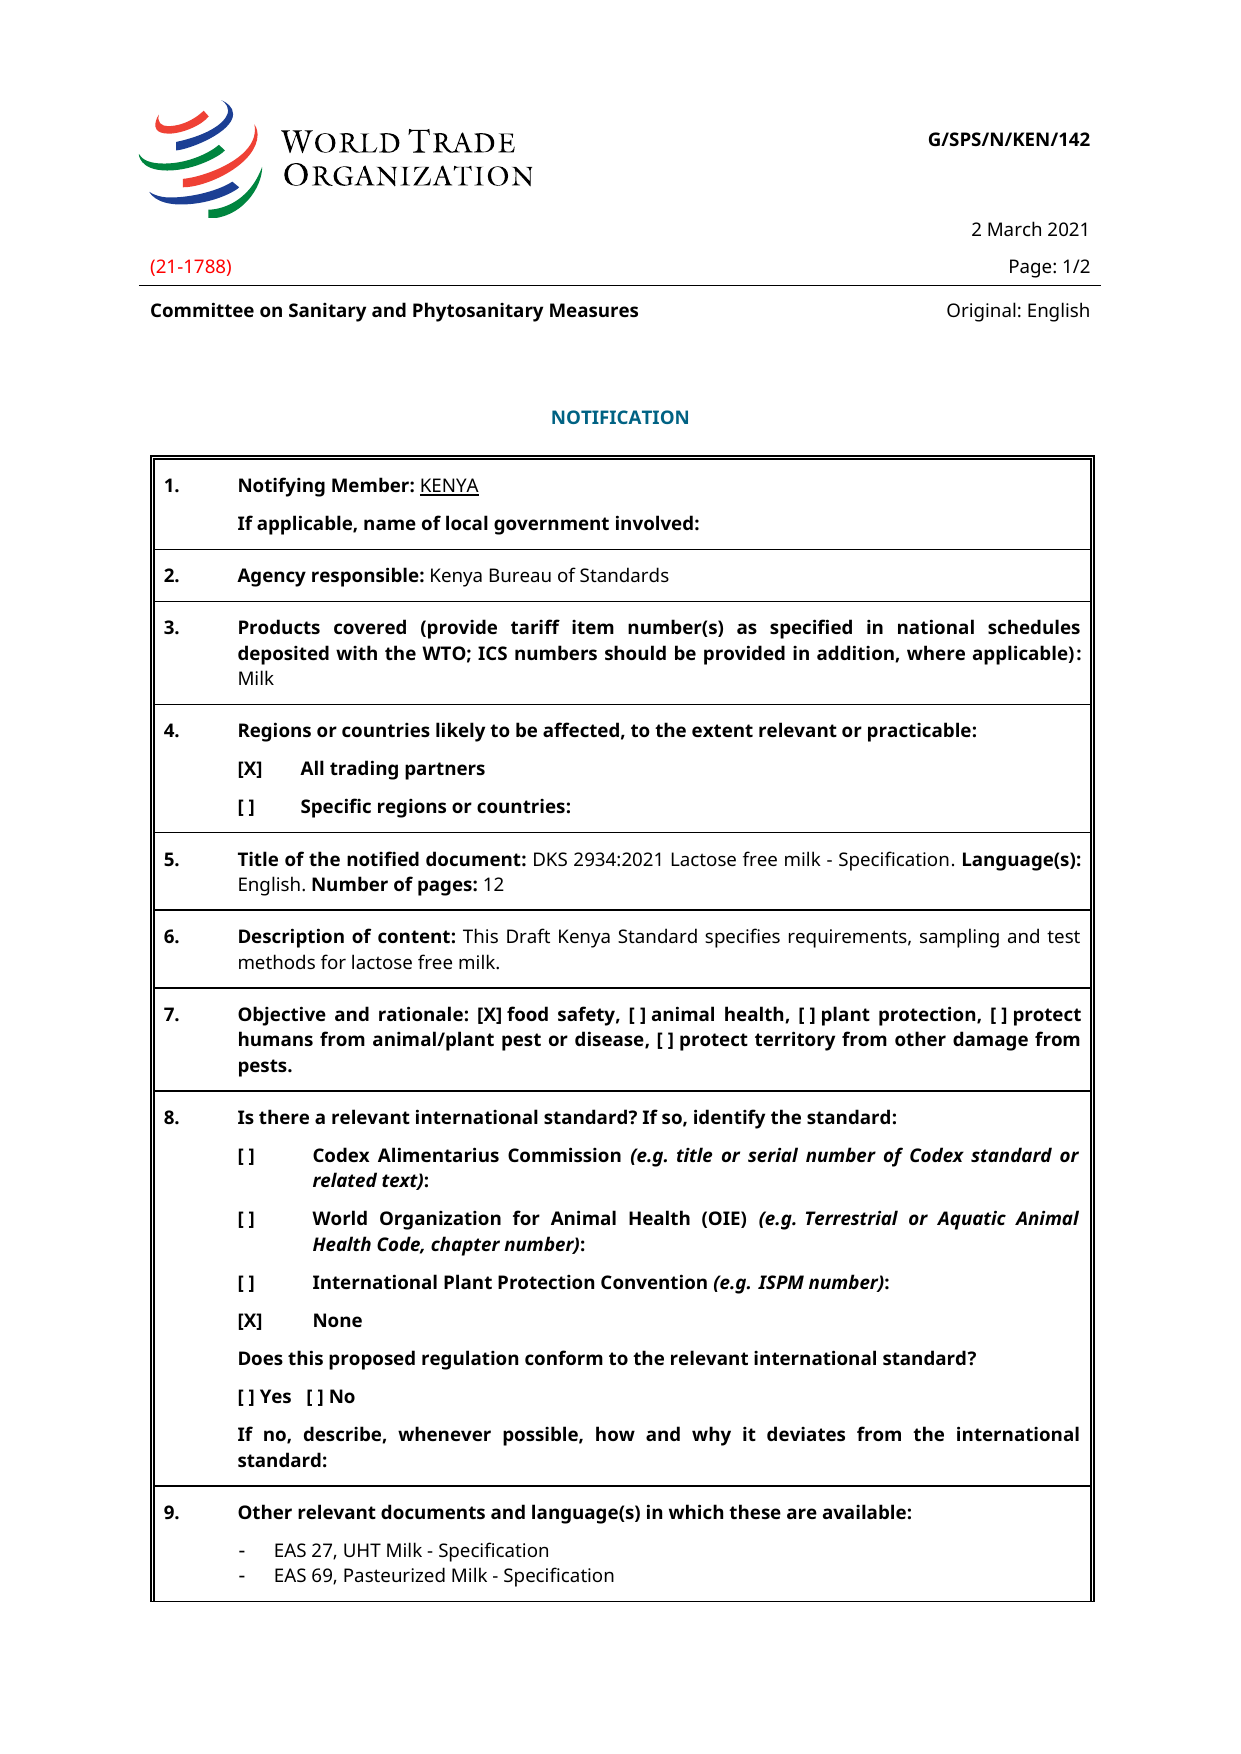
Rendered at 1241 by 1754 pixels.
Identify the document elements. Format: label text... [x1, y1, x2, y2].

table_cell Title of the notified document: DKS 2934:2021 Lactose free milk - Specification. Language(s): English. Number of pages: 12 [226, 833, 1090, 909]
table_cell Regions or countries likely to be affected, to the extent relevant or practicable: [X] All trading partners [ ] Specific regions or countries: [226, 705, 1090, 832]
table_cell Objective and rationale: [X] food safety, [ ] animal health, [ ] plant protection, [ ] protect humans from animal/plant pest or disease, [ ] protect territory from other damage from pests. [226, 989, 1090, 1090]
table_cell Is there a relevant international standard? If so, identify the standard: [ ] Codex Alimentarius Commission (e.g. title or serial number of Codex standard or related text): [ ] World Organization for Animal Health (OIE) (e.g. Terrestrial or Aquatic Animal Health Code, chapter number): [ ] International Plant Protection Convention (e.g. ISPM number): [X] None Does this proposed regulation conform to the relevant international standard? [ ] Yes [ ] No If no, describe, whenever possible, how and why it deviates from the international standard: [226, 1092, 1090, 1485]
table_cell 5. [155, 833, 226, 909]
table_cell 3. [155, 602, 226, 704]
table_cell Description of content: This Draft Kenya Standard specifies requirements, sampling and test methods for lactose free milk. [226, 911, 1090, 987]
table_cell Agency responsible: Kenya Bureau of Standards [226, 550, 1090, 601]
table_cell 8. [155, 1092, 226, 1485]
table_cell 7. [155, 989, 226, 1090]
table_cell 6. [155, 911, 226, 987]
table_header 1. [155, 460, 226, 548]
table_cell Other relevant documents and language(s) in which these are available: EAS 27, UHT Milk - Specification EAS 69, Pasteurized Milk - Specification [226, 1487, 1090, 1601]
table_cell 9. [155, 1487, 226, 1601]
table_cell Products covered (provide tariff item number(s) as specified in national schedules deposited with the WTO; ICS numbers should be provided in addition, where applicable): Milk [226, 602, 1090, 704]
table_cell 4. [155, 705, 226, 832]
table_header Notifying Member: Kenya If applicable, name of local government involved: [226, 460, 1090, 548]
table_cell 2. [155, 550, 226, 601]
title NOTIFICATION [150, 405, 1090, 430]
